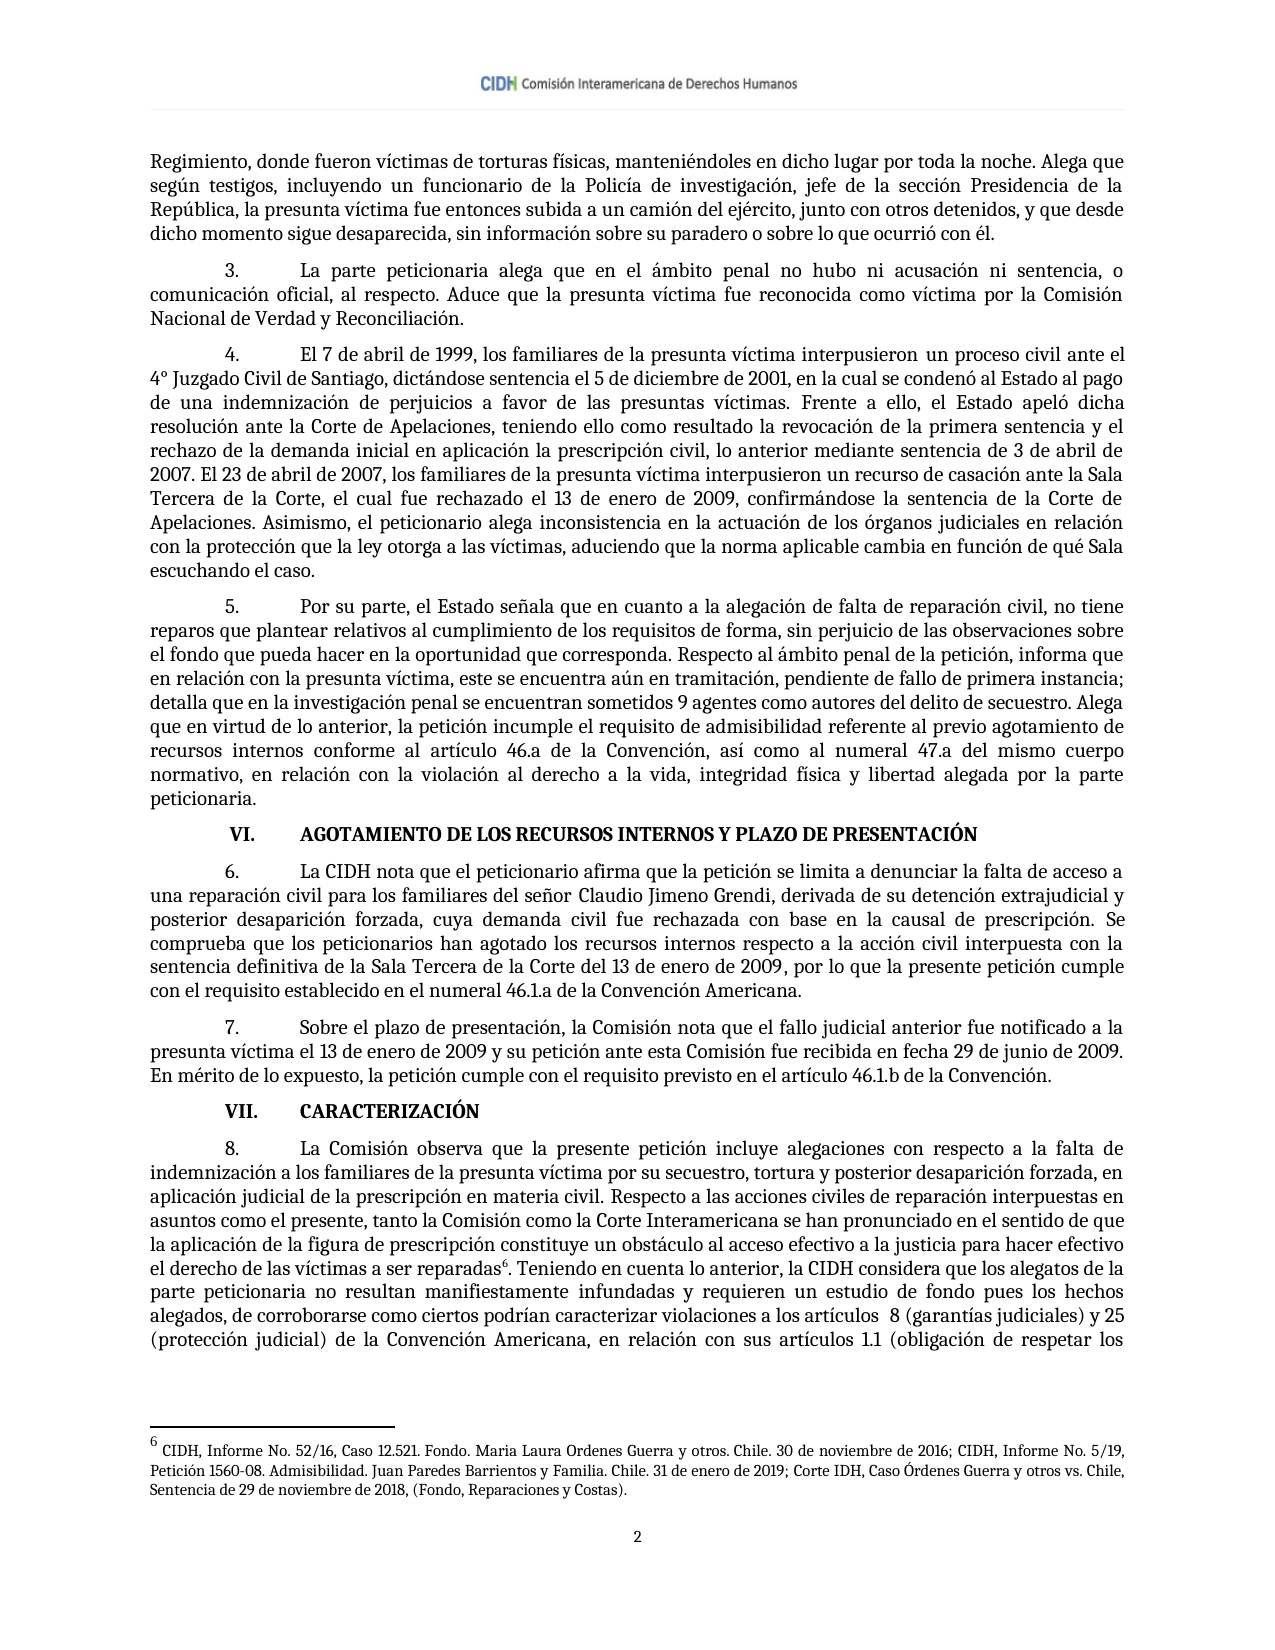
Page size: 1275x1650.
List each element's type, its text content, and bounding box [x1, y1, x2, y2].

list VII. CARACTERIZACIÓN [225, 1100, 1125, 1124]
list Por su parte, el Estado señala que en cuanto a la alegación de falta de reparación civil, no tiene reparos que plantear relativos al cumplimiento de los requisitos de forma, sin perjuicio de las observaciones sobre el fondo que pueda hacer en la oportunidad que corresponda. Respecto al ámbito penal de la petición, informa que en relación con la presunta víctima, este se encuentra aún en tramitación, pendiente de fallo de primera instancia; detalla que en la investigación penal se encuentran sometidos 9 agentes como autores del delito de secuestro. Alega que en virtud de lo anterior, la petición incumple el requisito de admisibilidad referente al previo agotamiento de recursos internos conforme al artículo 46.a de la Convención, así como al numeral 47.a del mismo cuerpo normativo, en relación con la violación al derecho a la vida, integridad física y libertad alegada por la parte peticionaria. [150, 595, 1125, 810]
list Sobre el plazo de presentación, la Comisión nota que el fallo judicial anterior fue notificado a la presunta víctima el 13 de enero de 2009 y su petición ante esta Comisión fue recibida en fecha 29 de junio de 2009. En mérito de lo expuesto, la petición cumple con el requisito previsto en el artículo 46.1.b de la Convención. [150, 1016, 1125, 1087]
list La parte peticionaria alega que en el ámbito penal no hubo ni acusación ni sentencia, o comunicación oficial, al respecto. Aduce que la presunta víctima fue reconocida como víctima por la Comisión Nacional de Verdad y Reconciliación. [150, 258, 1125, 330]
text VI. AGOTAMIENTO DE LOS RECURSOS INTERNOS Y PLAZO DE PRESENTACIÓN [225, 823, 1125, 847]
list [150, 1136, 1125, 1352]
list El 7 de abril de 1999, los familiares de la presunta víctima interpusieron un proceso civil ante el 4° Juzgado Civil de Santiago, dictándose sentencia el 5 de diciembre de 2001, en la cual se condenó al Estado al pago de una indemnización de perjuicios a favor de las presuntas víctimas. Frente a ello, el Estado apeló dicha resolución ante la Corte de Apelaciones, teniendo ello como resultado la revocación de la primera sentencia y el rechazo de la demanda inicial en aplicación la prescripción civil, lo anterior mediante sentencia de 3 de abril de 2007. El 23 de abril de 2007, los familiares de la presunta víctima interpusieron un recurso de casación ante la Sala Tercera de la Corte, el cual fue rechazado el 13 de enero de 2009, confirmándose la sentencia de la Corte de Apelaciones. Asimismo, el peticionario alega inconsistencia en la actuación de los órganos judiciales en relación con la protección que la ley otorga a las víctimas, aduciendo que la norma aplicable cambia en función de qué Sala escuchando el caso. [150, 343, 1125, 582]
list La CIDH nota que el peticionario afirma que la petición se limita a denunciar la falta de acceso a una reparación civil para los familiares del señor Claudio Jimeno Grendi, derivada de su detención extrajudicial y posterior desaparición forzada, cuya demanda civil fue rechazada con base en la causal de prescripción. Se comprueba que los peticionarios han agotado los recursos internos respecto a la acción civil interpuesta con la sentencia definitiva de la Sala Tercera de la Corte del 13 de enero de 2009, por lo que la presente petición cumple con el requisito establecido en el numeral 46.1.a de la Convención Americana. [150, 859, 1125, 1003]
picture [475, 75, 800, 93]
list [150, 150, 1125, 246]
